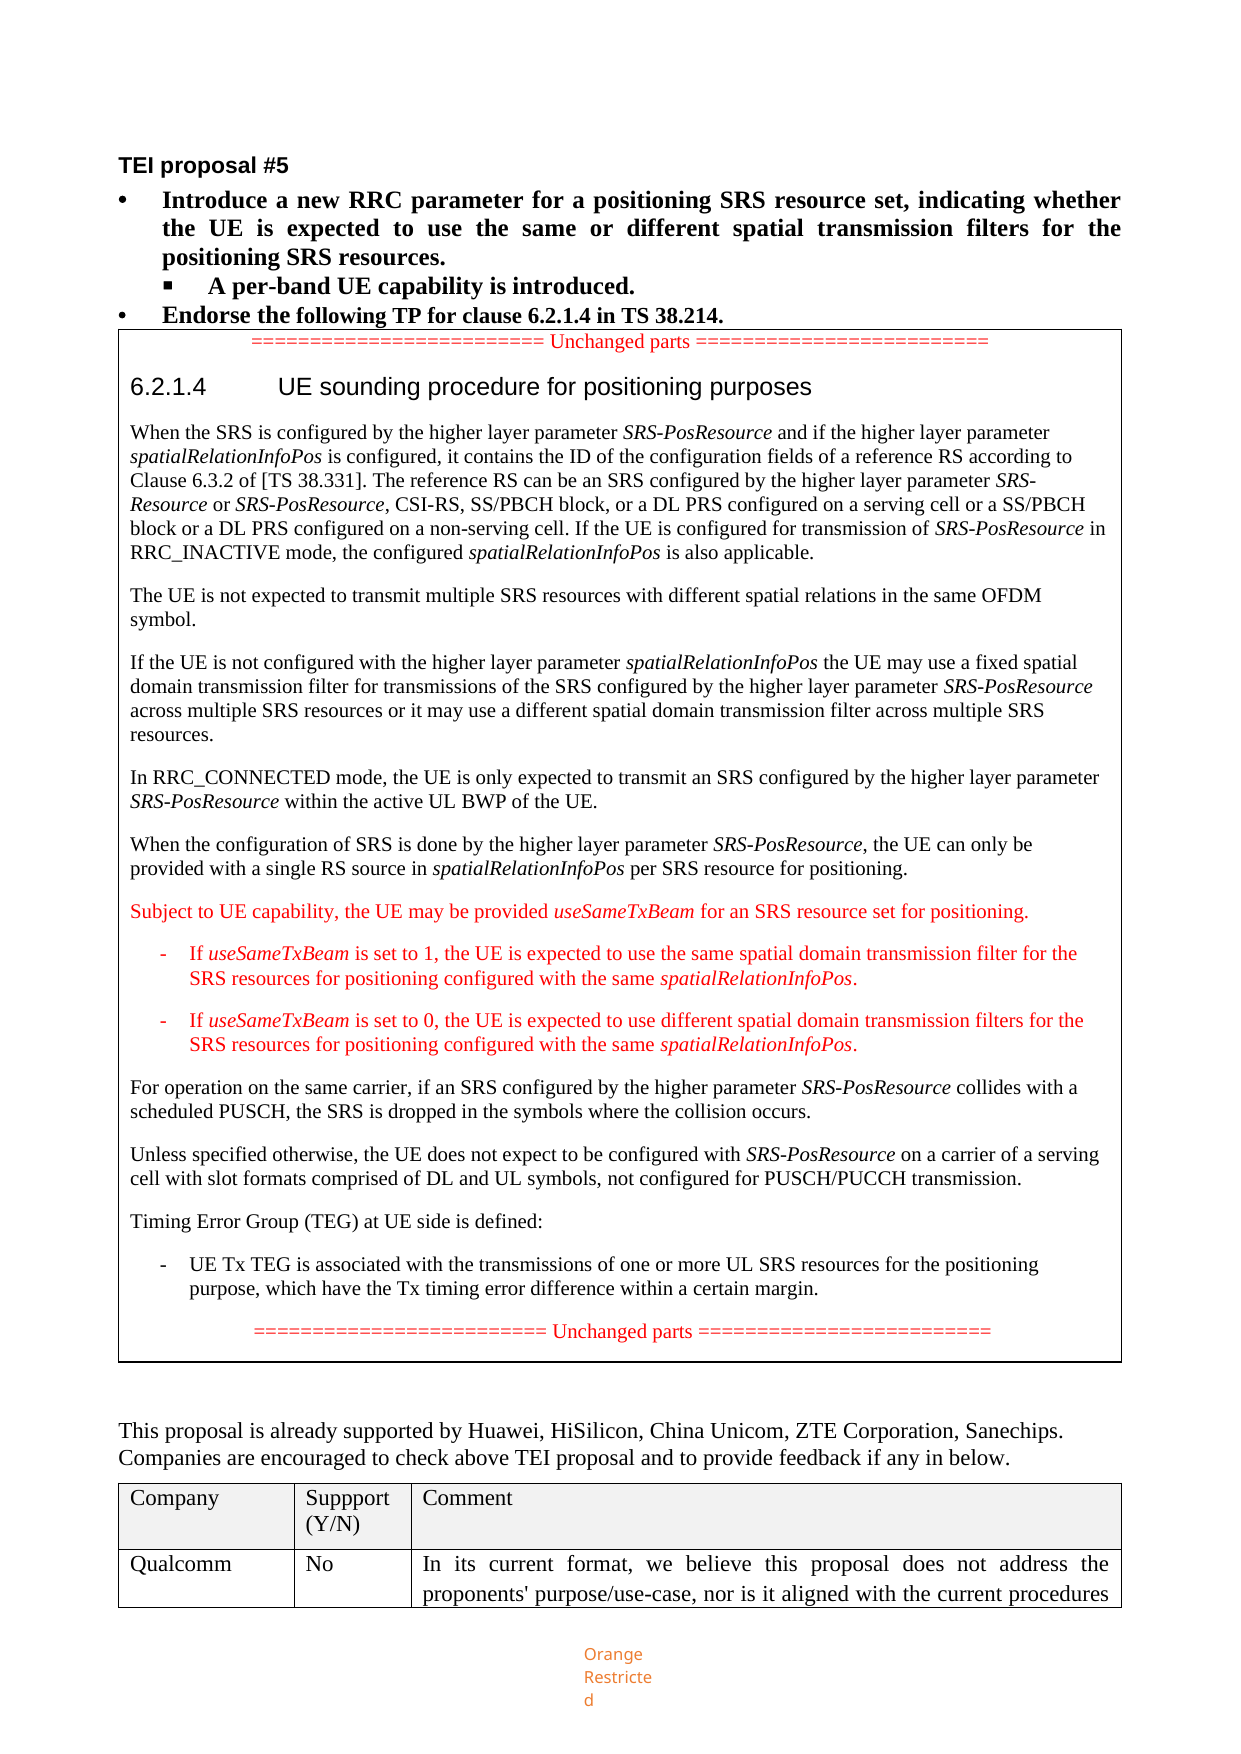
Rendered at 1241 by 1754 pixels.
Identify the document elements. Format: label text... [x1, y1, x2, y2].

subtitle TEI proposal #5 [118, 152, 1122, 178]
text Companies are encouraged to check above TEI proposal and to provide feedback if any in below. [118, 1444, 1122, 1470]
table_header Comment [412, 1484, 1121, 1549]
table_header Suppport (Y/N) [295, 1484, 411, 1549]
list A per-band UE capability is introduced. [162, 271, 1122, 300]
table_cell No [295, 1550, 411, 1607]
text This proposal is already supported by Huawei, HiSilicon, China Unicom, ZTE Corporation, Sanechips. [118, 1417, 1122, 1444]
list Introduce a new RRC parameter for a positioning SRS resource set, indicating whether the UE is expected to use the same or different spatial transmission filters for the positioning SRS resources. [118, 185, 1122, 271]
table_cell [412, 1550, 1121, 1607]
table_header Company [119, 1484, 294, 1549]
table_header ========================= Unchanged parts ========================= 6.2.1.4 UE sounding procedure for positioning purposes When the SRS is configured by the higher layer parameter SRS-PosResource and if the higher layer parameter spatialRelationInfoPos is configured, it contains the ID of the configuration fields of a reference RS according to Clause 6.3.2 of [TS 38.331]. The reference RS can be an SRS configured by the higher layer parameter SRS-Resource or SRS-PosResource, CSI-RS, SS/PBCH block, or a DL PRS configured on a serving cell or a SS/PBCH block or a DL PRS configured on a non-serving cell. If the UE is configured for transmission of SRS-PosResource in RRC_INACTIVE mode, the configured spatialRelationInfoPos is also applicable. The UE is not expected to transmit multiple SRS resources with different spatial relations in the same OFDM symbol. If the UE is not configured with the higher layer parameter spatialRelationInfoPos the UE may use a fixed spatial domain transmission filter for transmissions of the SRS configured by the higher layer parameter SRS-PosResource across multiple SRS resources or it may use a different spatial domain transmission filter across multiple SRS resources. In RRC_CONNECTED mode, the UE is only expected to transmit an SRS configured by the higher layer parameter SRS-PosResource within the active UL BWP of the UE. When the configuration of SRS is done by the higher layer parameter SRS-PosResource, the UE can only be provided with a single RS source in spatialRelationInfoPos per SRS resource for positioning. Subject to UE capability, the UE may be provided useSameTxBeam for an SRS resource set for positioning. - If useSameTxBeam is set to 1, the UE is expected to use the same spatial domain transmission filter for the SRS resources for positioning configured with the same spatialRelationInfoPos. - If useSameTxBeam is set to 0, the UE is expected to use different spatial domain transmission filters for the SRS resources for positioning configured with the same spatialRelationInfoPos. For operation on the same carrier, if an SRS configured by the higher parameter SRS-PosResource collides with a scheduled PUSCH, the SRS is dropped in the symbols where the collision occurs. Unless specified otherwise, the UE does not expect to be configured with SRS-PosResource on a carrier of a serving cell with slot formats comprised of DL and UL symbols, not configured for PUSCH/PUCCH transmission. Timing Error Group (TEG) at UE side is defined: - UE Tx TEG is associated with the transmissions of one or more UL SRS resources for the positioning purpose, which have the Tx timing error difference within a certain margin. ========================= Unchanged parts ========================= [119, 330, 1121, 1361]
table_cell Qualcomm [119, 1550, 294, 1607]
list Endorse the following TP for clause 6.2.1.4 in TS 38.214. [118, 300, 1122, 328]
